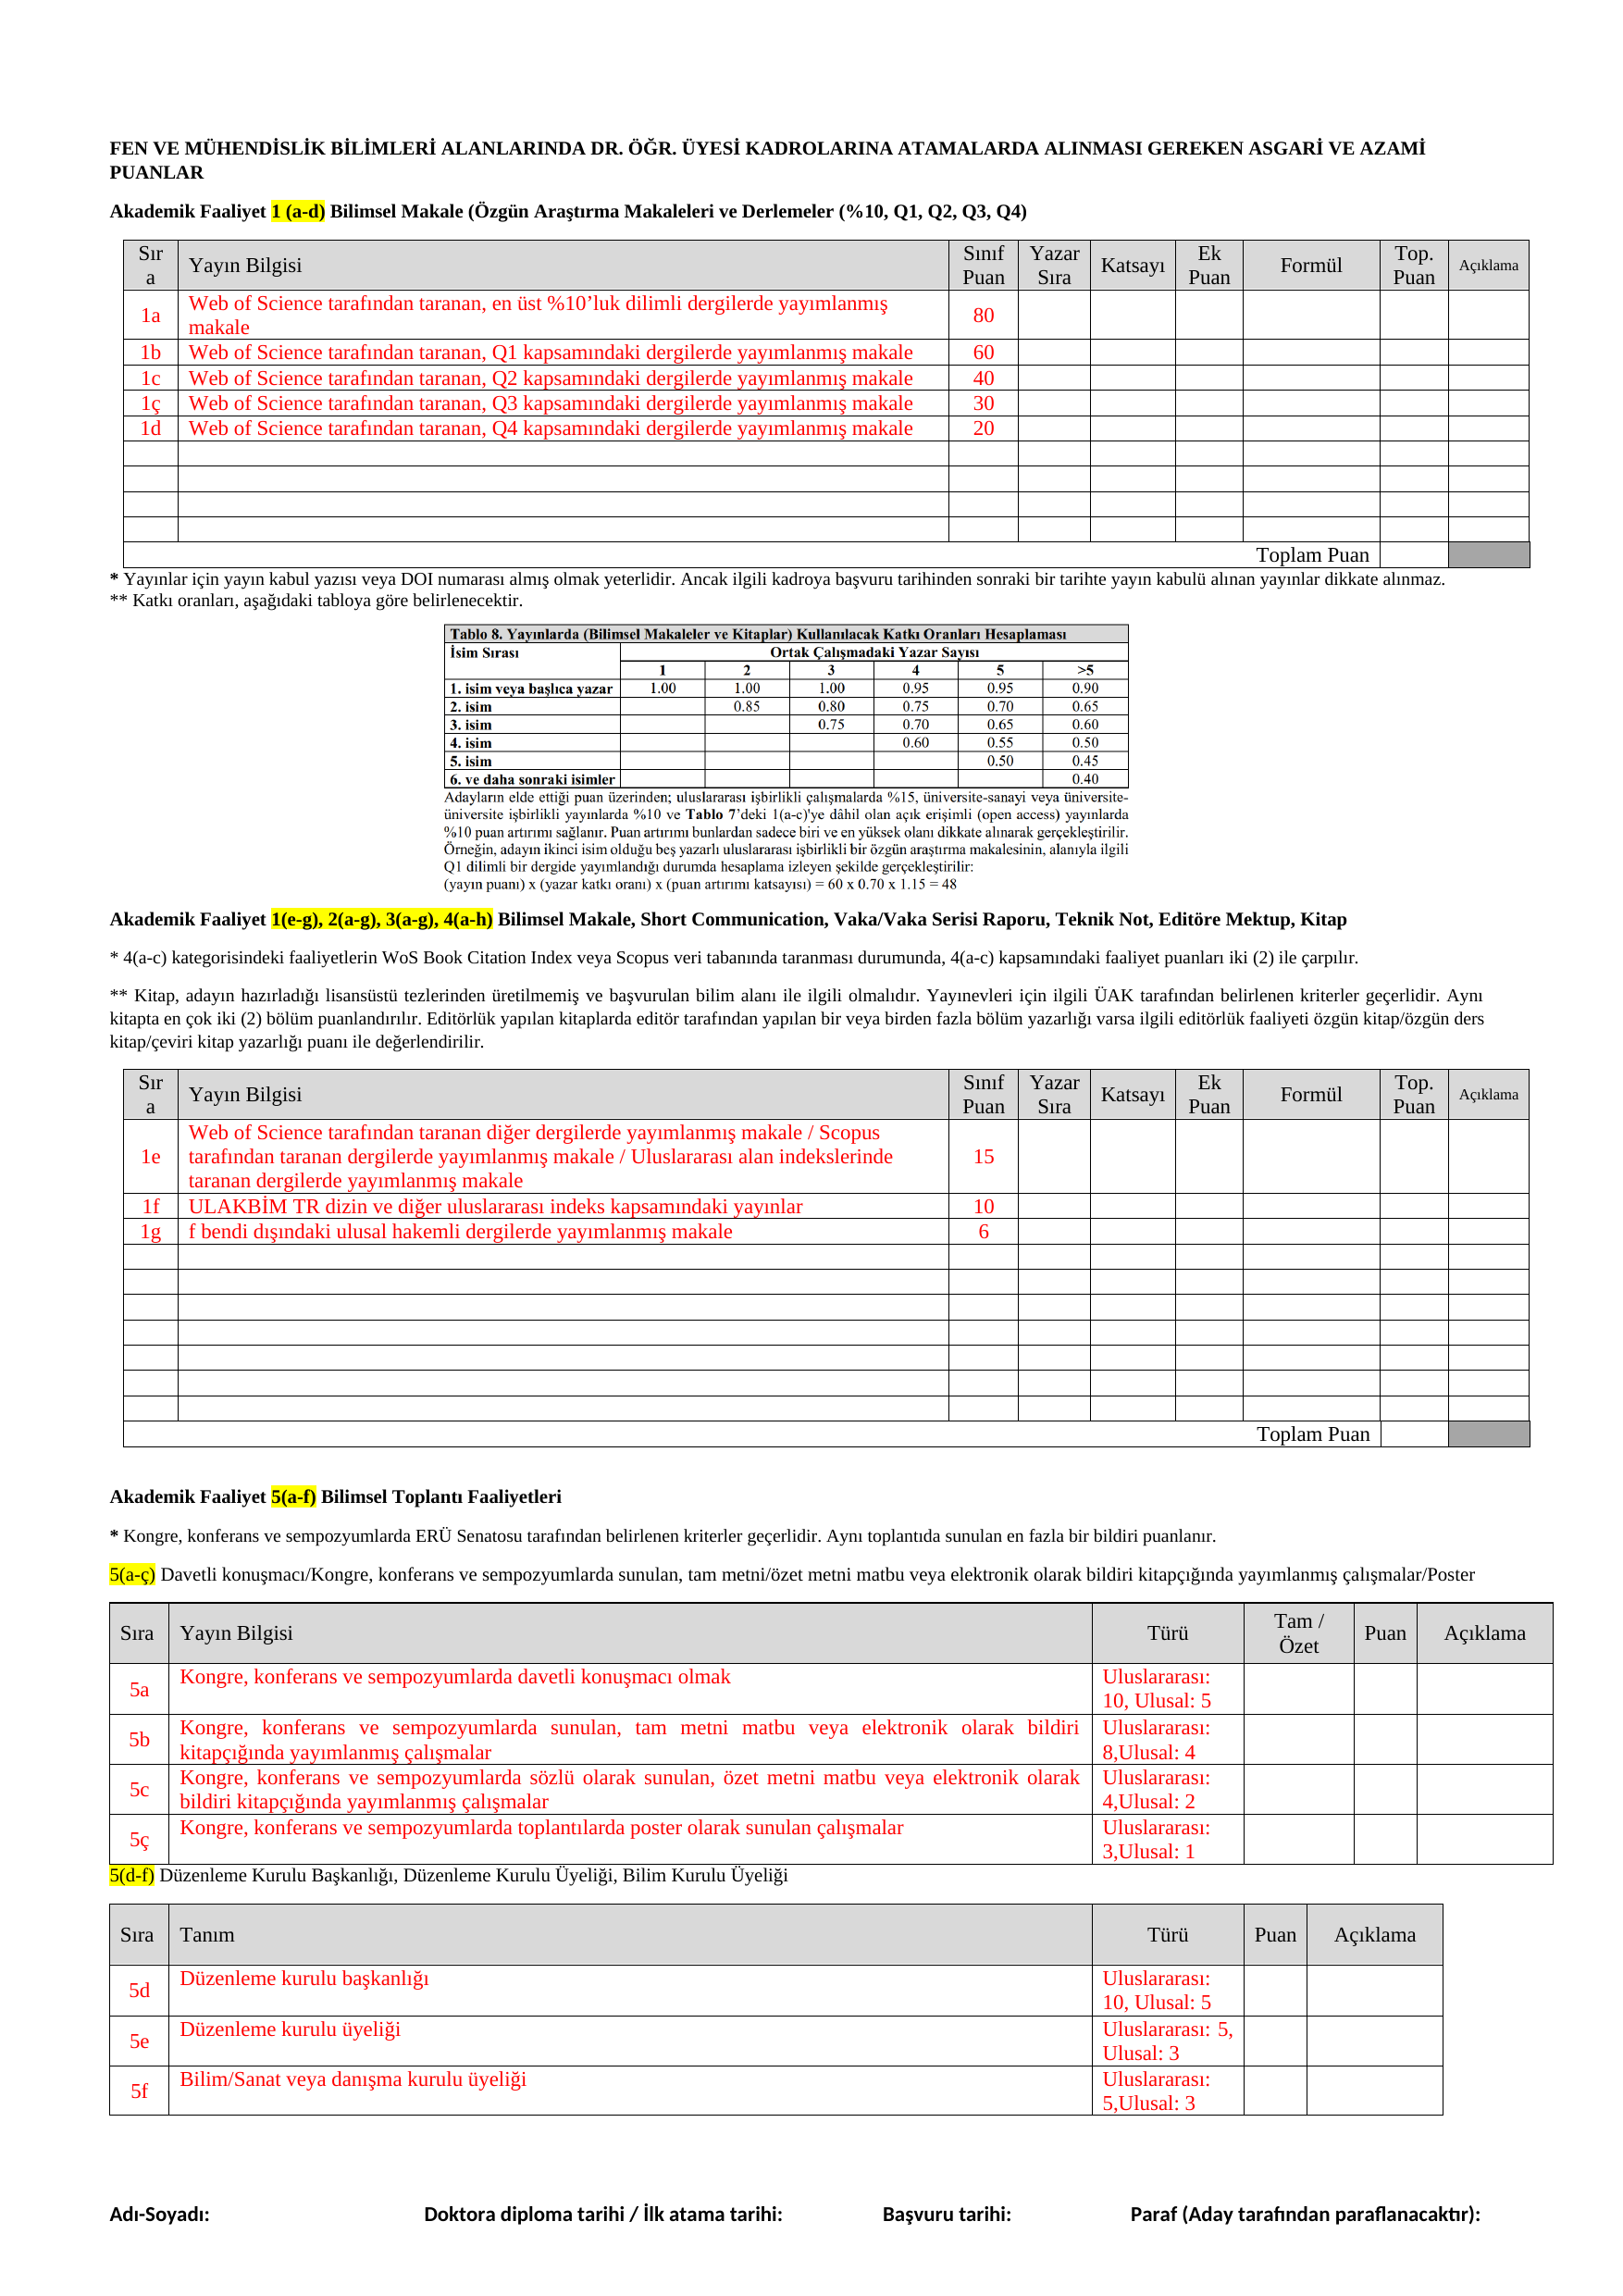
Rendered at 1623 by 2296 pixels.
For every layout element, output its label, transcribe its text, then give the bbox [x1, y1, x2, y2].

table_cell [1418, 1765, 1553, 1814]
table_cell [1176, 366, 1243, 390]
table_cell [1449, 391, 1529, 415]
table_cell [1381, 1321, 1448, 1345]
table_cell [1176, 466, 1243, 491]
table_cell [1019, 1371, 1090, 1396]
table_cell Web of Science tarafından taranan, Q3 kapsamındaki dergilerde yayımlanmış makale [179, 391, 948, 415]
table_cell [1244, 441, 1380, 465]
table_cell [949, 517, 1018, 541]
table_header Tanım [169, 1905, 1092, 1964]
table_cell [1176, 340, 1243, 365]
table_cell [179, 1245, 948, 1269]
table_cell 80 [949, 291, 1018, 339]
table_cell [1381, 492, 1448, 516]
table_cell [1176, 416, 1243, 441]
table_cell [1418, 1715, 1553, 1764]
table_cell [1019, 416, 1090, 441]
table_cell [1019, 466, 1090, 491]
table_header Açıklama [1449, 241, 1529, 289]
table_cell Uluslararası: 5, Ulusal: 3 [1093, 2017, 1244, 2066]
table_cell [1244, 291, 1380, 339]
table_cell [1381, 1120, 1448, 1193]
table_cell [1449, 1295, 1529, 1320]
table_cell Uluslararası: 4,Ulusal: 2 [1093, 1765, 1244, 1814]
table_cell [1449, 366, 1529, 390]
table_cell [1381, 1346, 1448, 1370]
table_cell [1449, 441, 1529, 465]
table_cell [1176, 1295, 1243, 1320]
table_header Ek Puan [1176, 1070, 1243, 1118]
table_cell [1244, 1219, 1380, 1243]
table_cell Uluslararası: 10, Ulusal: 5 [1093, 1664, 1244, 1714]
table_cell [1176, 492, 1243, 516]
table_cell Web of Science tarafından taranan, Q2 kapsamındaki dergilerde yayımlanmış makale [179, 366, 948, 390]
table_cell [1244, 366, 1380, 390]
table_cell [1449, 1219, 1529, 1243]
table_cell [1091, 1371, 1175, 1396]
table_header Top. Puan [1381, 1070, 1448, 1118]
table_cell [1176, 391, 1243, 415]
table_cell [124, 1371, 178, 1396]
table_cell [1245, 1815, 1354, 1863]
table_header Sıra [124, 241, 178, 289]
table_cell [1307, 2017, 1443, 2066]
table_cell 1f [124, 1194, 178, 1218]
text 5(d-f) Düzenleme Kurulu Başkanlığı, Düzenleme Kurulu Üyeliği, Bilim Kurulu Üyeliği [155, 1865, 1486, 1886]
table_cell [1244, 1321, 1380, 1345]
table_cell [1449, 1346, 1529, 1370]
table_header Türü [1093, 1604, 1244, 1663]
table_cell [1019, 492, 1090, 516]
table_cell [1176, 291, 1243, 339]
table_cell [1244, 1396, 1380, 1421]
table_cell [1176, 1194, 1243, 1218]
table_cell [124, 1346, 178, 1370]
table_cell [1019, 1270, 1090, 1294]
table_cell 5e [110, 2017, 168, 2066]
table_header Sıra [124, 1070, 178, 1118]
table_cell [1176, 441, 1243, 465]
table_cell [1381, 441, 1448, 465]
table_cell f bendi dışındaki ulusal hakemli dergilerde yayımlanmış makale [179, 1219, 948, 1243]
table_cell [1244, 416, 1380, 441]
table_header Formül [1244, 241, 1380, 289]
table_cell [949, 1371, 1018, 1396]
table_cell [1019, 291, 1090, 339]
table_cell [1449, 1396, 1529, 1421]
table_cell Toplam Puan [124, 1421, 1381, 1446]
table_cell [1449, 1371, 1529, 1396]
table_header Yayın Bilgisi [169, 1604, 1092, 1663]
text Akademik Faaliyet 5(a-f) Bilimsel Toplantı Faaliyetleri [109, 1485, 271, 1508]
table_cell [1091, 1346, 1175, 1370]
table_cell [1381, 1396, 1448, 1421]
table_cell [1244, 1346, 1380, 1370]
table_cell Uluslararası: 8,Ulusal: 4 [1093, 1715, 1244, 1764]
table_cell [1019, 1120, 1090, 1193]
table_header Açıklama [1307, 1905, 1443, 1964]
table_cell Düzenleme kurulu üyeliği [169, 2017, 1092, 2066]
table_cell [1381, 291, 1448, 339]
table_cell [1381, 366, 1448, 390]
table_cell Kongre, konferans ve sempozyumlarda toplantılarda poster olarak sunulan çalışmalar [169, 1815, 1092, 1863]
table_cell 20 [949, 416, 1018, 441]
table_cell [949, 492, 1018, 516]
table_header Puan [1245, 1905, 1307, 1964]
table_cell [179, 1346, 948, 1370]
table_header Sınıf Puan [949, 241, 1018, 289]
table_cell 1c [124, 366, 178, 390]
table_cell Bilim/Sanat veya danışma kurulu üyeliği [169, 2066, 1092, 2115]
text Akademik Faaliyet 5(a-f) Bilimsel Toplantı Faaliyetleri [316, 1485, 1486, 1508]
table_cell [1418, 1664, 1553, 1714]
table_cell [1381, 1219, 1448, 1243]
table_cell ULAKBİM TR dizin ve diğer uluslararası indeks kapsamındaki yayınlar [179, 1194, 948, 1218]
table_cell [949, 1321, 1018, 1345]
table_cell [1091, 291, 1175, 339]
table_cell [949, 1270, 1018, 1294]
table_cell [1449, 517, 1529, 541]
table_cell 15 [949, 1120, 1018, 1193]
table_cell 1e [124, 1120, 178, 1193]
text Akademik Faaliyet 1 (a-d) Bilimsel Makale (Özgün Araştırma Makaleleri ve Derlemeler (%10, Q1, Q2, Q3, Q4) [325, 200, 1486, 222]
table_cell 1d [124, 416, 178, 441]
text * Yayınlar için yayın kabul yazısı veya DOI numarası almış olmak yeterlidir. Ancak ilgili kadroya başvuru tarihinden sonraki bir tarihte yayın kabulü alınan yayınlar dikkate alınmaz. [109, 568, 1486, 590]
table_cell 1ç [124, 391, 178, 415]
table_header Yayın Bilgisi [179, 241, 948, 289]
table_cell Web of Science tarafından taranan, Q4 kapsamındaki dergilerde yayımlanmış makale [179, 416, 948, 441]
text FEN VE MÜHENDİSLİK BİLİMLERİ ALANLARINDA DR. ÖĞR. ÜYESİ KADROLARINA ATAMALARDA ALINMASI GEREKEN ASGARİ VE AZAMİ PUANLAR [109, 137, 1486, 183]
table_cell [1091, 1245, 1175, 1269]
table_cell [1176, 1120, 1243, 1193]
table_cell [1381, 1194, 1448, 1218]
text Akademik Faaliyet 1(e-g), 2(a-g), 3(a-g), 4(a-h) Bilimsel Makale, Short Communication, Vaka/Vaka Serisi Raporu, Teknik Not, Editöre Mektup, Kitap [493, 908, 1486, 929]
table_cell [1381, 340, 1448, 365]
table_header Sınıf Puan [949, 1070, 1018, 1118]
table_cell [1449, 542, 1530, 567]
table_cell [1449, 1245, 1529, 1269]
table_cell [949, 1346, 1018, 1370]
table_header Yayın Bilgisi [179, 1070, 948, 1118]
table_cell [1449, 466, 1529, 491]
table_cell [1245, 2017, 1307, 2066]
table_header Yazar Sıra [1019, 241, 1090, 289]
table_cell [1245, 1664, 1354, 1714]
table_cell [1091, 1120, 1175, 1193]
table_cell 1b [124, 340, 178, 365]
table_cell Uluslararası: 10, Ulusal: 5 [1093, 1966, 1244, 2016]
table_cell [1019, 441, 1090, 465]
table_cell Toplam Puan [124, 542, 1380, 567]
table_cell [1449, 1321, 1529, 1345]
table_cell [1381, 1421, 1448, 1446]
table_cell [1091, 1295, 1175, 1320]
table_cell [1244, 466, 1380, 491]
table_cell [124, 492, 178, 516]
table_cell 40 [949, 366, 1018, 390]
table_cell [124, 441, 178, 465]
table_cell [124, 1295, 178, 1320]
table_cell [1091, 492, 1175, 516]
table_cell [124, 1396, 178, 1421]
table_cell [1245, 2066, 1307, 2115]
table_cell [1091, 366, 1175, 390]
table_cell [1245, 1765, 1354, 1814]
table_cell [1019, 1194, 1090, 1218]
table_header Ek Puan [1176, 241, 1243, 289]
table_cell [1091, 441, 1175, 465]
table_cell [949, 1245, 1018, 1269]
table_cell [1381, 1371, 1448, 1396]
table_cell [1019, 1219, 1090, 1243]
table_cell [1381, 466, 1448, 491]
table_cell [1091, 517, 1175, 541]
table_cell [1019, 1396, 1090, 1421]
table_cell 5a [110, 1664, 168, 1714]
table_cell [124, 517, 178, 541]
table_cell [1244, 517, 1380, 541]
table_cell 1a [124, 291, 178, 339]
table_cell [1019, 1346, 1090, 1370]
table_cell [1307, 2066, 1443, 2115]
table_cell Kongre, konferans ve sempozyumlarda sözlü olarak sunulan, özet metni matbu veya elektronik olarak bildiri kitapçığında yayımlanmış çalışmalar [169, 1765, 1092, 1814]
table_cell [1019, 340, 1090, 365]
text * Kongre, konferans ve sempozyumlarda ERÜ Senatosu tarafından belirlenen kriterler geçerlidir. Aynı toplantıda sunulan en fazla bir bildiri puanlanır. [109, 1524, 1486, 1545]
table_header Top. Puan [1381, 241, 1448, 289]
table_cell [1091, 1270, 1175, 1294]
table_cell [1244, 1295, 1380, 1320]
text * 4(a-c) kategorisindeki faaliyetlerin WoS Book Citation Index veya Scopus veri tabanında taranması durumunda, 4(a-c) kapsamındaki faaliyet puanları iki (2) ile çarpılır. [109, 947, 1486, 968]
table_cell 5c [110, 1765, 168, 1814]
table_cell [949, 1396, 1018, 1421]
table_header Puan [1355, 1604, 1417, 1663]
table_cell Kongre, konferans ve sempozyumlarda sunulan, tam metni matbu veya elektronik olarak bildiri kitapçığında yayımlanmış çalışmalar [169, 1715, 1092, 1764]
table_cell [1091, 1219, 1175, 1243]
table_cell 5ç [110, 1815, 168, 1863]
table_cell [1176, 517, 1243, 541]
table_cell [179, 441, 948, 465]
table_cell [1245, 1966, 1307, 2016]
table_cell [124, 1245, 178, 1269]
table_cell Web of Science tarafından taranan, en üst %10’luk dilimli dergilerde yayımlanmış makale [179, 291, 948, 339]
text ** Katkı oranları, aşağıdaki tabloya göre belirlenecektir. [109, 590, 1486, 610]
table_cell [1449, 492, 1529, 516]
table_cell [124, 1270, 178, 1294]
table_cell [1244, 1270, 1380, 1294]
table_header Katsayı [1091, 241, 1175, 289]
table_header Tam / Özet [1245, 1604, 1354, 1663]
table_cell 10 [949, 1194, 1018, 1218]
table_cell [949, 466, 1018, 491]
table_cell [1449, 1421, 1530, 1446]
table_cell Uluslararası: 5,Ulusal: 3 [1093, 2066, 1244, 2115]
table_cell [1355, 1815, 1417, 1863]
table_cell [179, 1396, 948, 1421]
table_header Formül [1244, 1070, 1380, 1118]
table_cell [1381, 1270, 1448, 1294]
table_cell [1381, 1245, 1448, 1269]
table_cell [1355, 1664, 1417, 1714]
table_cell [1244, 340, 1380, 365]
table_cell 5d [110, 1966, 168, 2016]
table_cell [1091, 1396, 1175, 1421]
table_cell [1381, 1295, 1448, 1320]
table_cell [1449, 1270, 1529, 1294]
table_cell [1091, 340, 1175, 365]
text ** Kitap, adayın hazırladığı lisansüstü tezlerinden üretilmemiş ve başvurulan bilim alanı ile ilgili olmalıdır. Yayınevleri için ilgili ÜAK tarafından belirlenen kriterler geçerlidir. Aynı kitapta en çok iki (2) bölüm puanlandırılır. Editörlük yapılan kitaplarda editör tarafından yapılan bir veya birden fazla bölüm yazarlığı varsa ilgili editörlük faaliyeti özgün kitap/özgün ders kitap/çeviri kitap yazarlığı puanı ile değerlendirilir. [109, 985, 1486, 1051]
table_cell [179, 1321, 948, 1345]
table_cell 1g [124, 1219, 178, 1243]
table_cell [1449, 1120, 1529, 1193]
table_header Sıra [110, 1604, 168, 1663]
table_header Katsayı [1091, 1070, 1175, 1118]
table_cell [1091, 466, 1175, 491]
picture [440, 621, 1133, 892]
table_cell 30 [949, 391, 1018, 415]
table_cell [1176, 1270, 1243, 1294]
table_cell [1019, 517, 1090, 541]
table_cell [179, 492, 948, 516]
table_cell [1019, 1245, 1090, 1269]
table_cell Web of Science tarafından taranan, Q1 kapsamındaki dergilerde yayımlanmış makale [179, 340, 948, 365]
table_cell [1355, 1765, 1417, 1814]
table_cell [1244, 391, 1380, 415]
table_cell [1244, 1120, 1380, 1193]
table_cell [179, 1295, 948, 1320]
table_cell [1091, 1194, 1175, 1218]
table_cell [949, 1295, 1018, 1320]
table_cell [179, 1270, 948, 1294]
text 5(a-ç) Davetli konuşmacı/Kongre, konferans ve sempozyumlarda sunulan, tam metni/özet metni matbu veya elektronik olarak bildiri kitapçığında yayımlanmış çalışmalar/Poster [155, 1563, 1486, 1585]
table_cell 5f [110, 2066, 168, 2115]
table_cell [124, 466, 178, 491]
table_header Yazar Sıra [1019, 1070, 1090, 1118]
table_cell [1019, 1295, 1090, 1320]
table_cell [1244, 1371, 1380, 1396]
table_cell [1381, 517, 1448, 541]
table_cell [1244, 1245, 1380, 1269]
table_cell [1091, 416, 1175, 441]
table_cell [1091, 391, 1175, 415]
table_header Açıklama [1418, 1604, 1553, 1663]
table_cell [1449, 340, 1529, 365]
table_cell [1449, 1194, 1529, 1218]
table_cell [1019, 1321, 1090, 1345]
table_cell [1176, 1219, 1243, 1243]
table_cell [1449, 416, 1529, 441]
table_cell [1244, 1194, 1380, 1218]
table_header Sıra [110, 1905, 168, 1964]
table_cell Kongre, konferans ve sempozyumlarda davetli konuşmacı olmak [169, 1664, 1092, 1714]
table_cell [1176, 1346, 1243, 1370]
table_cell [179, 466, 948, 491]
table_header Açıklama [1449, 1070, 1529, 1118]
table_cell [949, 441, 1018, 465]
table_cell Düzenleme kurulu başkanlığı [169, 1966, 1092, 2016]
table_cell [1381, 416, 1448, 441]
table_cell 5b [110, 1715, 168, 1764]
table_cell [1355, 1715, 1417, 1764]
table_cell [1381, 542, 1448, 567]
table_cell [1449, 291, 1529, 339]
table_cell [1176, 1321, 1243, 1345]
table_cell [1176, 1371, 1243, 1396]
table_cell 60 [949, 340, 1018, 365]
table_cell 6 [949, 1219, 1018, 1243]
table_cell [1091, 1321, 1175, 1345]
table_cell [1019, 366, 1090, 390]
table_cell [1176, 1245, 1243, 1269]
table_cell [1381, 391, 1448, 415]
table_cell [1418, 1815, 1553, 1863]
table_cell Web of Science tarafından taranan diğer dergilerde yayımlanmış makale / Scopus tarafından taranan dergilerde yayımlanmış makale / Uluslararası alan indekslerinde taranan dergilerde yayımlanmış makale [179, 1120, 948, 1193]
table_cell [179, 1371, 948, 1396]
table_cell [1244, 492, 1380, 516]
table_header Türü [1093, 1905, 1244, 1964]
table_cell [1245, 1715, 1354, 1764]
table_cell Uluslararası: 3,Ulusal: 1 [1093, 1815, 1244, 1863]
table_cell [1019, 391, 1090, 415]
table_cell [124, 1321, 178, 1345]
table_cell [1307, 1966, 1443, 2016]
table_cell [1176, 1396, 1243, 1421]
table_cell [179, 517, 948, 541]
